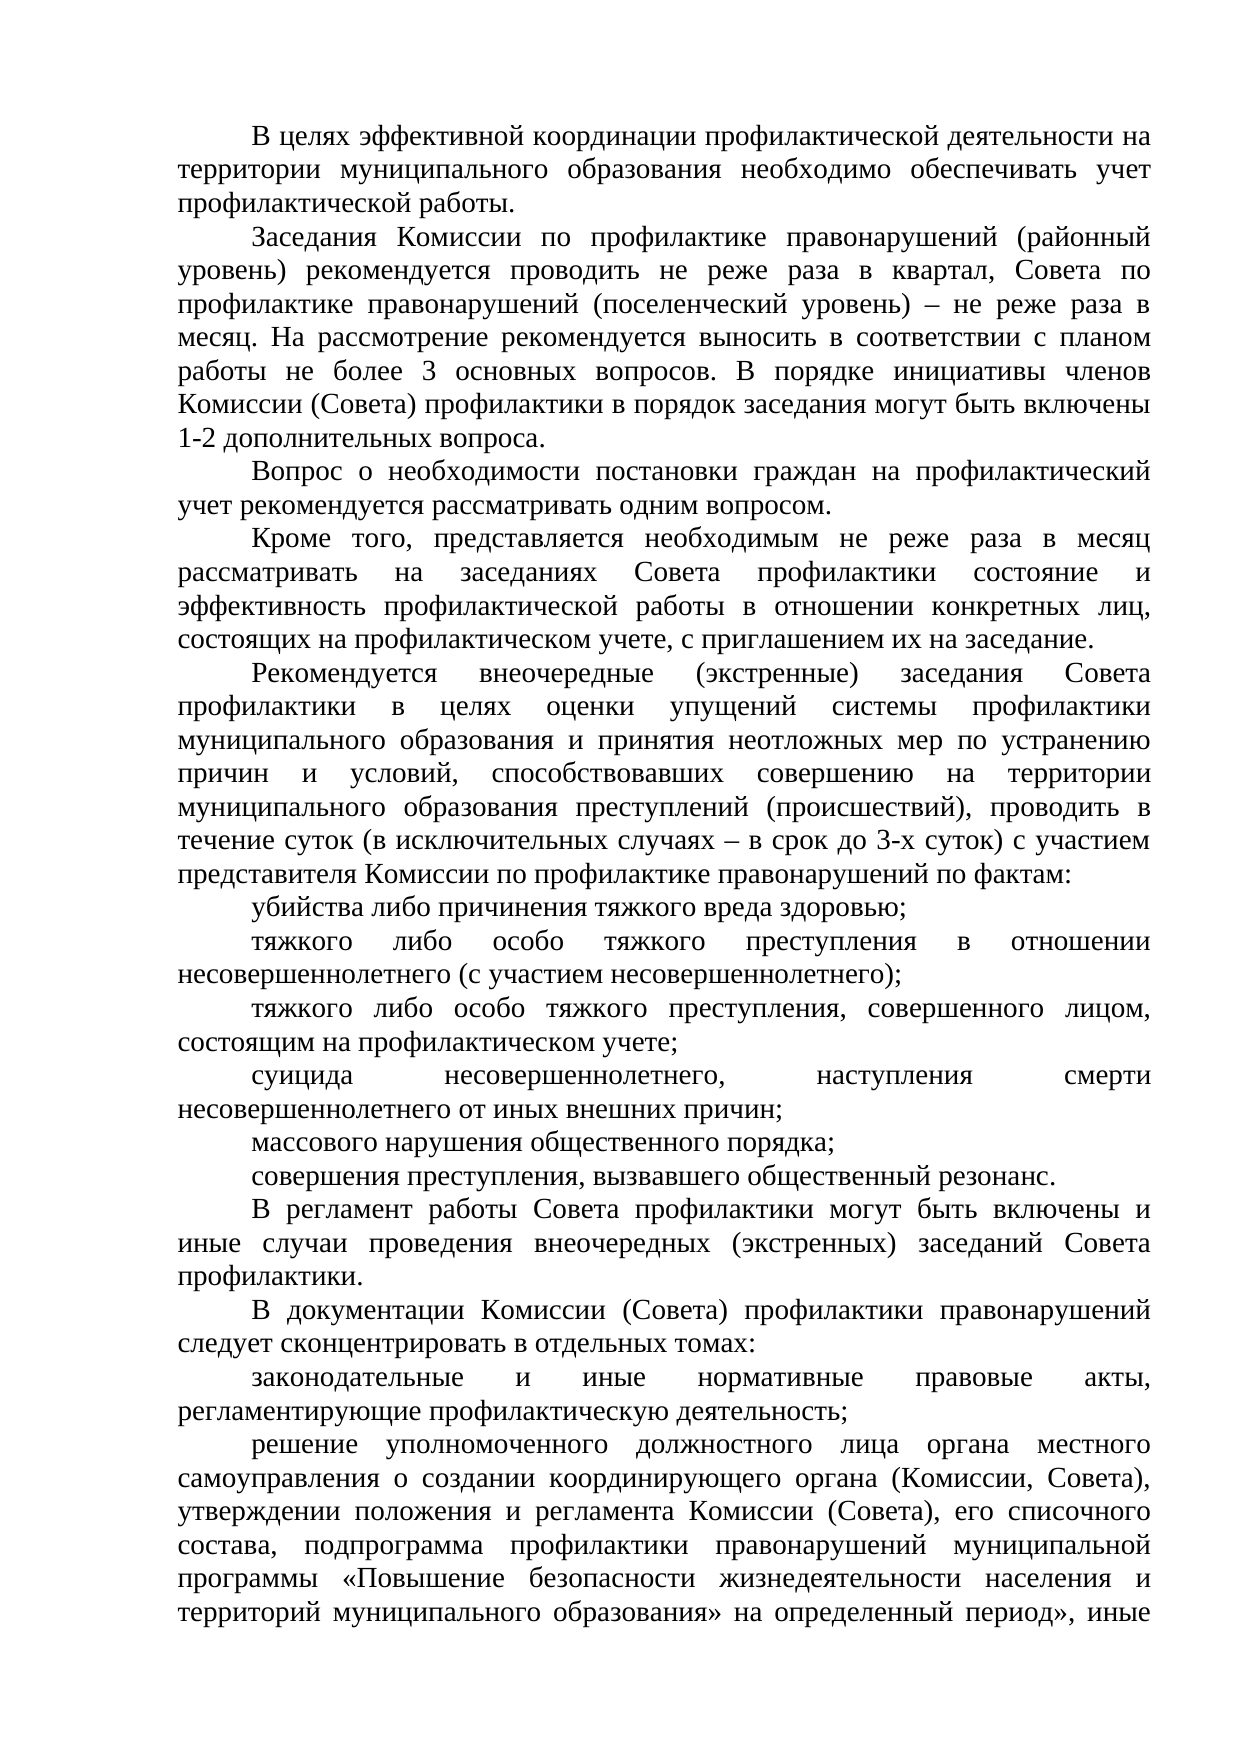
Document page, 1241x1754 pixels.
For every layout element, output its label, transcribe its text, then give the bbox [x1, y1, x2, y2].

text совершения преступления, вызвавшего общественный резонанс. [177, 1158, 1152, 1191]
text тяжкого либо особо тяжкого преступления, совершенного лицом, состоящим на профилактическом учете; [177, 990, 1152, 1057]
text Рекомендуется внеочередные (экстренные) заседания Совета профилактики в целях оценки упущений системы профилактики муниципального образования и принятия неотложных мер по устранению причин и условий, способствовавших совершению на территории муниципального образования преступлений (происшествий), проводить в течение суток (в исключительных случаях – в срок до 3-х суток) с участием представителя Комиссии по профилактике правонарушений по фактам: [177, 655, 1152, 889]
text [177, 1426, 1152, 1627]
text В регламент работы Совета профилактики могут быть включены и иные случаи проведения внеочередных (экстренных) заседаний Совета профилактики. [177, 1191, 1152, 1292]
text тяжкого либо особо тяжкого преступления в отношении несовершеннолетнего (с участием несовершеннолетнего); [177, 923, 1152, 990]
text Вопрос о необходимости постановки граждан на профилактический учет рекомендуется рассматривать одним вопросом. [177, 453, 1152, 521]
text убийства либо причинения тяжкого вреда здоровью; [177, 889, 1152, 923]
text законодательные и иные нормативные правовые акты, регламентирующие профилактическую деятельность; [177, 1359, 1152, 1426]
text В целях эффективной координации профилактической деятельности на территории муниципального образования необходимо обеспечивать учет профилактической работы. [177, 118, 1152, 219]
text суицида несовершеннолетнего, наступления смерти несовершеннолетнего от иных внешних причин; [177, 1057, 1152, 1124]
text массового нарушения общественного порядка; [177, 1124, 1152, 1158]
text Заседания Комиссии по профилактике правонарушений (районный уровень) рекомендуется проводить не реже раза в квартал, Совета по профилактике правонарушений (поселенческий уровень) – не реже раза в месяц. На рассмотрение рекомендуется выносить в соответствии с планом работы не более 3 основных вопросов. В порядке инициативы членов Комиссии (Совета) профилактики в порядок заседания могут быть включены 1-2 дополнительных вопроса. [177, 219, 1152, 453]
text Кроме того, представляется необходимым не реже раза в месяц рассматривать на заседаниях Совета профилактики состояние и эффективность профилактической работы в отношении конкретных лиц, состоящих на профилактическом учете, с приглашением их на заседание. [177, 521, 1152, 655]
text В документации Комиссии (Совета) профилактики правонарушений следует сконцентрировать в отдельных томах: [177, 1292, 1152, 1359]
